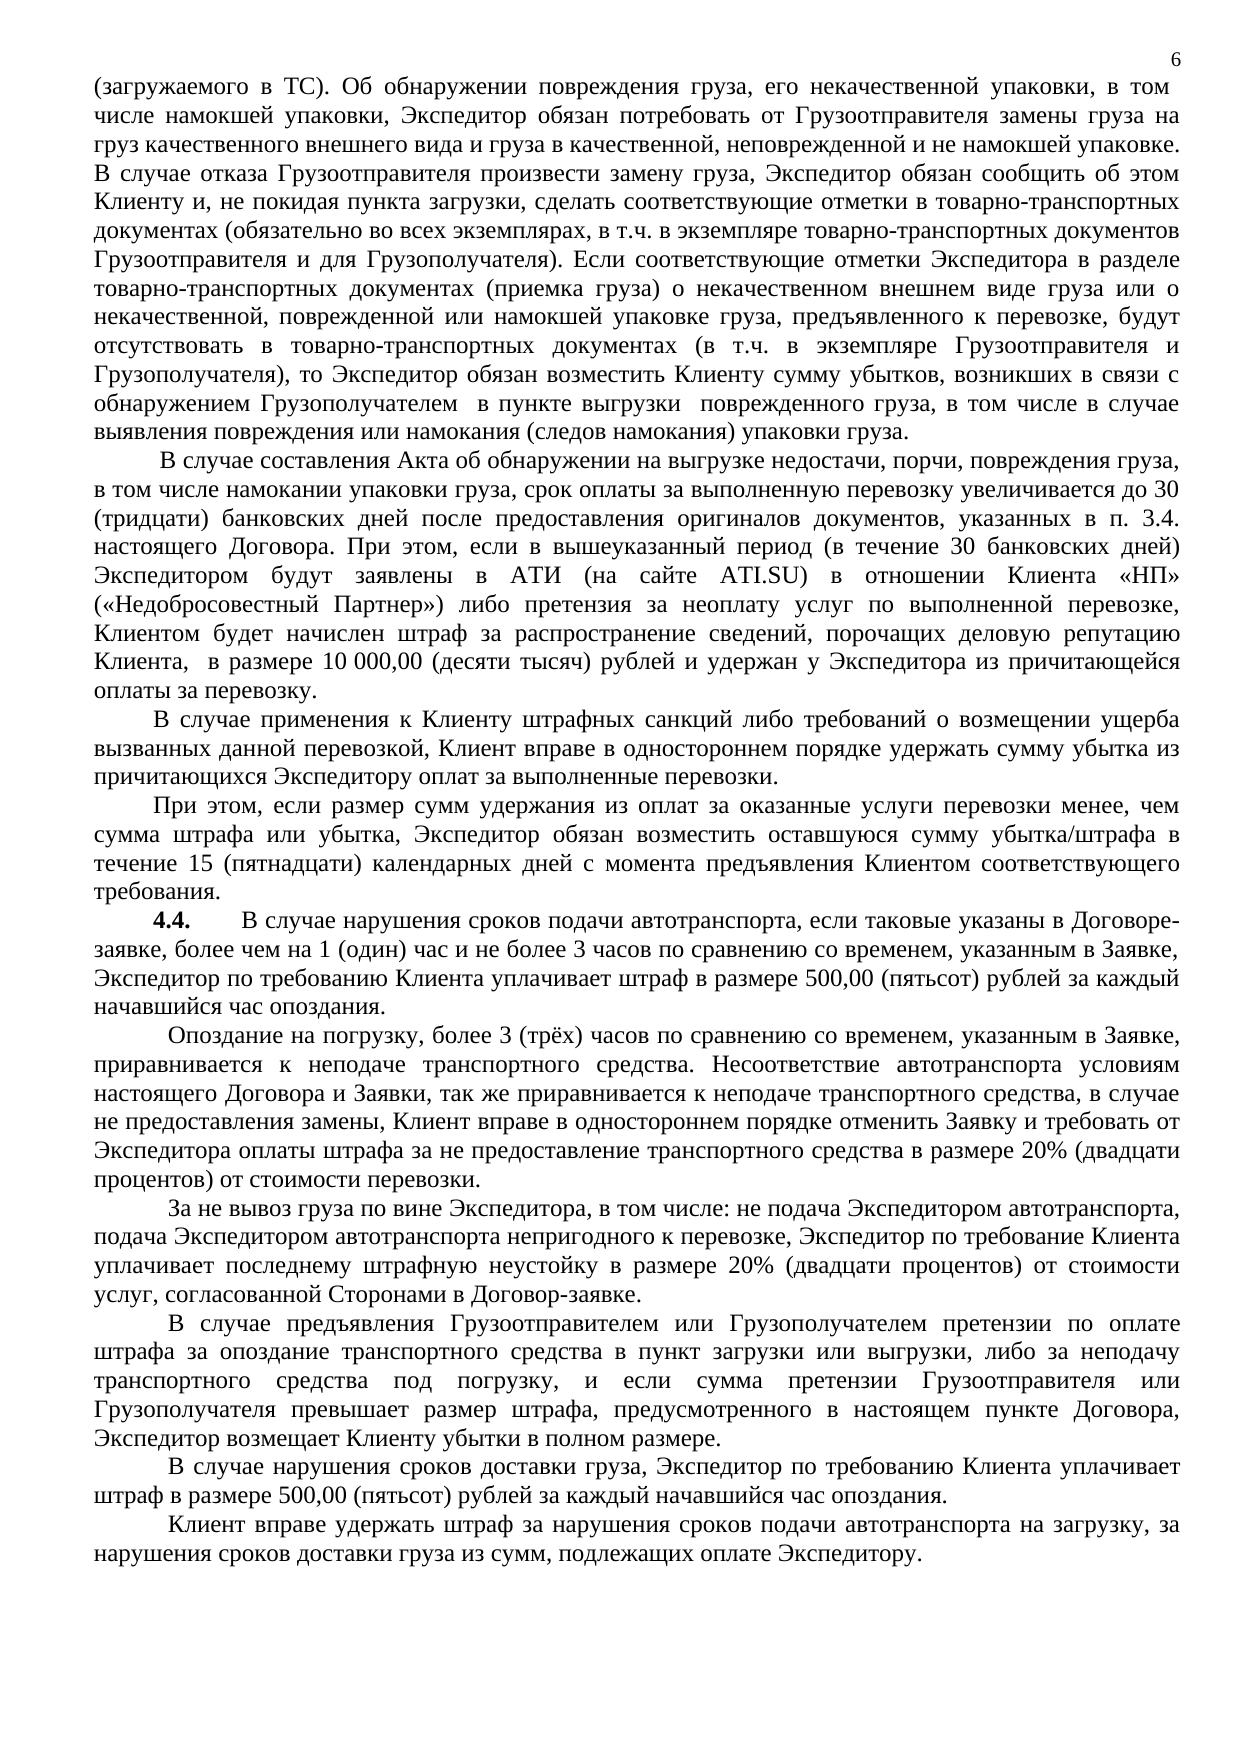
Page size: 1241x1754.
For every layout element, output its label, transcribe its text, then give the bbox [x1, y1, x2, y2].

text В случае предъявления Грузоотправителем или Грузополучателем претензии по оплате штрафа за опоздание транспортного средства в пункт загрузки или выгрузки, либо за неподачу транспортного средства под погрузку, и если сумма претензии Грузоотправителя или Грузополучателя превышает размер штрафа, предусмотренного в настоящем пункте Договора, Экспедитор возмещает Клиенту убытки в полном размере. [94, 1308, 1181, 1451]
text В случае нарушения сроков доставки груза, Экспедитор по требованию Клиента уплачивает штраф в размере 500,00 (пятьсот) рублей за каждый начавшийся час опоздания. [94, 1451, 1181, 1509]
text В случае применения к Клиенту штрафных санкций либо требований о возмещении ущерба вызванных данной перевозкой, Клиент вправе в одностороннем порядке удержать сумму убытка из причитающихся Экспедитору оплат за выполненные перевозки. [94, 704, 1181, 790]
text В случае составления Акта об обнаружении на выгрузке недостачи, порчи, повреждения груза, в том числе намокании упаковки груза, срок оплаты за выполненную перевозку увеличивается до 30 (тридцати) банковских дней после предоставления оригиналов документов, указанных в п. 3.4. настоящего Договора. При этом, если в вышеуказанный период (в течение 30 банковских дней) Экспедитором будут заявлены в АТИ (на сайте ATI.SU) в отношении Клиента «НП» («Недобросовестный Партнер») либо претензия за неоплату услуг по выполненной перевозке, Клиентом будет начислен штраф за распространение сведений, порочащих деловую репутацию Клиента, в размере 10 000,00 (десяти тысяч) рублей и удержан у Экспедитора из причитающейся оплаты за перевозку. [94, 445, 1181, 704]
text Клиент вправе удержать штраф за нарушения сроков подачи автотранспорта на загрузку, за нарушения сроков доставки груза из сумм, подлежащих оплате Экспедитору. [94, 1509, 1181, 1566]
text При этом, если размер сумм удержания из оплат за оказанные услуги перевозки менее, чем сумма штрафа или убытка, Экспедитор обязан возместить оставшуюся сумму убытка/штрафа в течение 15 (пятнадцати) календарных дней с момента предъявления Клиентом соответствующего требования. [94, 790, 1181, 905]
text За не вывоз груза по вине Экспедитора, в том числе: не подача Экспедитором автотранспорта, подача Экспедитором автотранспорта непригодного к перевозке, Экспедитор по требование Клиента уплачивает последнему штрафную неустойку в размере 20% (двадцати процентов) от стоимости услуг, согласованной Сторонами в Договор-заявке. [94, 1193, 1181, 1308]
text 4.4. В случае нарушения сроков подачи автотранспорта, если таковые указаны в Договоре-заявке, более чем на 1 (один) час и не более 3 часов по сравнению со временем, указанным в Заявке, Экспедитор по требованию Клиента уплачивает штраф в размере 500,00 (пятьсот) рублей за каждый начавшийся час опоздания. [94, 905, 1181, 1020]
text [94, 71, 1181, 445]
text Опоздание на погрузку, более 3 (трёх) часов по сравнению со временем, указанным в Заявке, приравнивается к неподаче транспортного средства. Несоответствие автотранспорта условиям настоящего Договора и Заявки, так же приравнивается к неподаче транспортного средства, в случае не предоставления замены, Клиент вправе в одностороннем порядке отменить Заявку и требовать от Экспедитора оплаты штрафа за не предоставление транспортного средства в размере 20% (двадцати процентов) от стоимости перевозки. [94, 1020, 1181, 1193]
